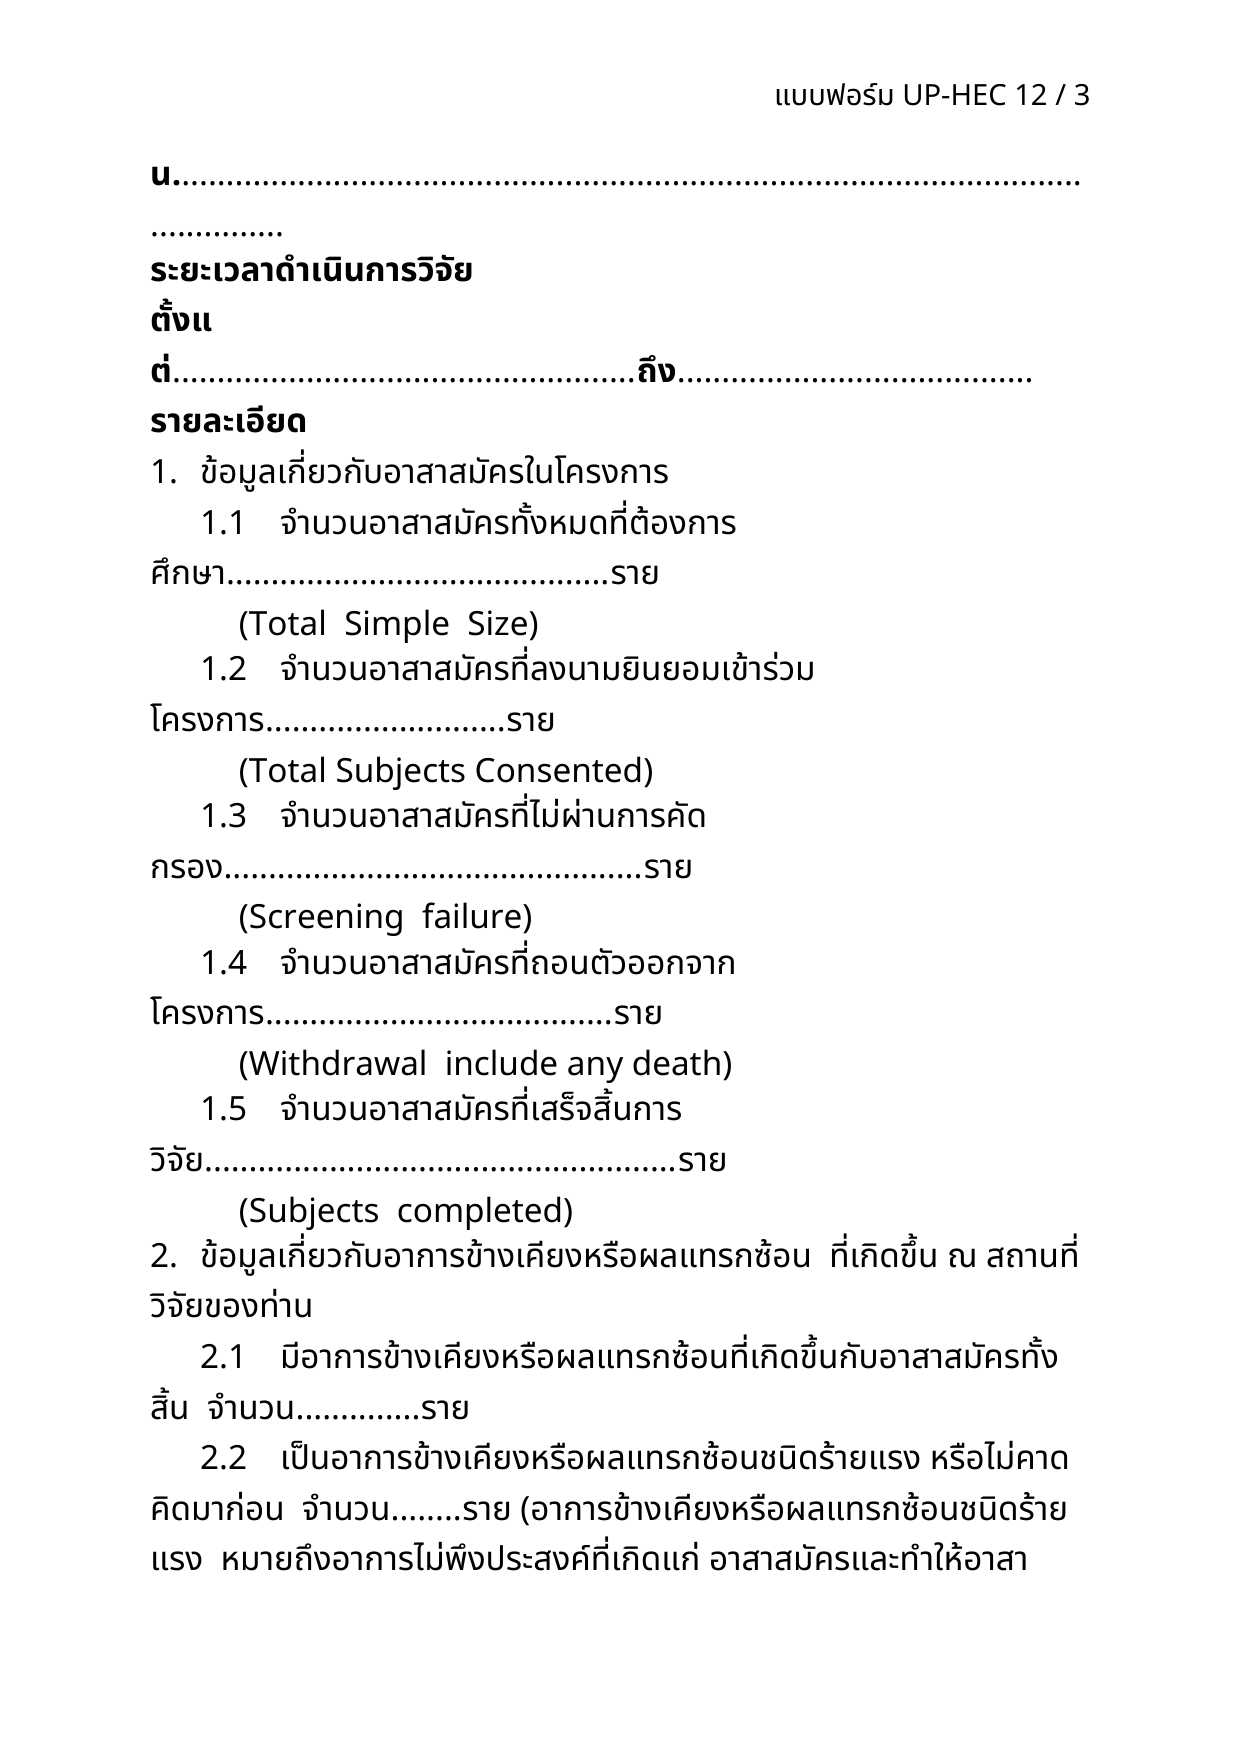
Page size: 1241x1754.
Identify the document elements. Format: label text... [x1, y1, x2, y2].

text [150, 150, 1090, 246]
text 1.4 จำนวนอาสาสมัครที่ถอนตัวออกจากโครงการ.......................................ราย [150, 938, 1090, 1040]
text 1.1 จำนวนอาสาสมัครทั้งหมดที่ต้องการศึกษา...........................................ราย [150, 498, 1090, 600]
text (Total Simple Size) [150, 600, 1090, 645]
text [150, 1434, 1090, 1586]
text (Total Subjects Consented) [150, 746, 1090, 792]
text 2. ข้อมูลเกี่ยวกับอาการข้างเคียงหรือผลแทรกซ้อน ที่เกิดขึ้น ณ สถานที่วิจัยของท่าน [150, 1232, 1090, 1333]
text 1. ข้อมูลเกี่ยวกับอาสาสมัครในโครงการ [150, 448, 1090, 498]
text 1.5 จำนวนอาสาสมัครที่เสร็จสิ้นการวิจัย.....................................................ราย [150, 1085, 1090, 1186]
text รายละเอียด [150, 397, 1090, 448]
text (Screening failure) [150, 893, 1090, 938]
text 1.2 จำนวนอาสาสมัครที่ลงนามยินยอมเข้าร่วมโครงการ...........................ราย [150, 645, 1090, 746]
text 1.3 จำนวนอาสาสมัครที่ไม่ผ่านการคัดกรอง...............................................ราย [150, 792, 1090, 893]
text ระยะเวลาดำเนินการวิจัย ตั้งแต่....................................................ถึง........................................ [150, 246, 1090, 397]
text (Withdrawal include any death) [150, 1040, 1090, 1085]
text 2.1 มีอาการข้างเคียงหรือผลแทรกซ้อนที่เกิดขึ้นกับอาสาสมัครทั้งสิ้น จำนวน..............ราย [150, 1333, 1090, 1434]
text (Subjects completed) [150, 1186, 1090, 1232]
